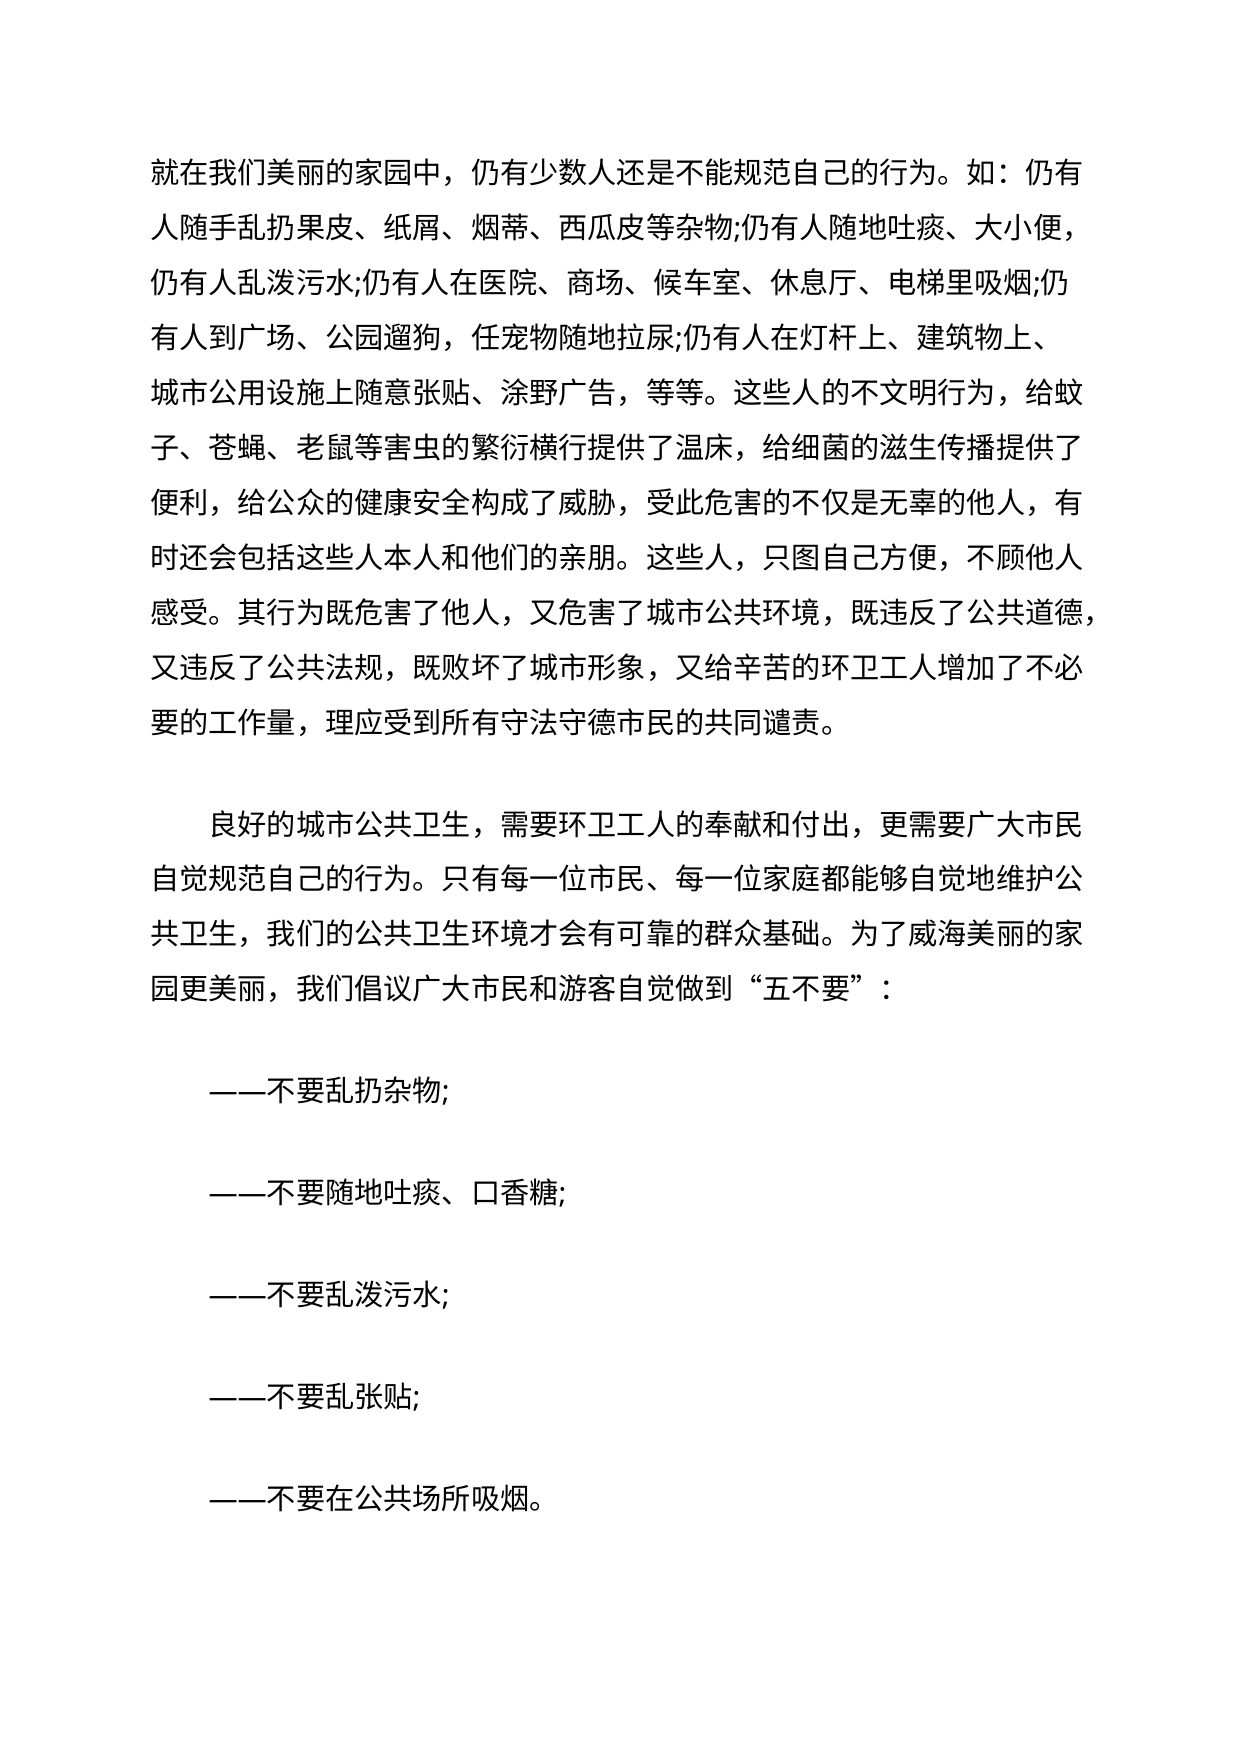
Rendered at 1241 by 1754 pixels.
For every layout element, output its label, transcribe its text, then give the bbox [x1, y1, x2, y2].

text 良好的城市公共卫生，需要环卫工人的奉献和付出，更需要广大市民自觉规范自己的行为。只有每一位市民、每一位家庭都能够自觉地维护公共卫生，我们的公共卫生环境才会有可靠的群众基础。为了威海美丽的家园更美丽，我们倡议广大市民和游客自觉做到“五不要”： [150, 801, 1090, 1008]
text ——不要乱泼污水; [150, 1271, 1090, 1314]
text ——不要在公共场所吸烟。 [150, 1475, 1090, 1518]
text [150, 150, 1090, 742]
text ——不要乱张贴; [150, 1373, 1090, 1416]
text ——不要乱扔杂物; [150, 1067, 1090, 1110]
text ——不要随地吐痰、口香糖; [150, 1169, 1090, 1212]
